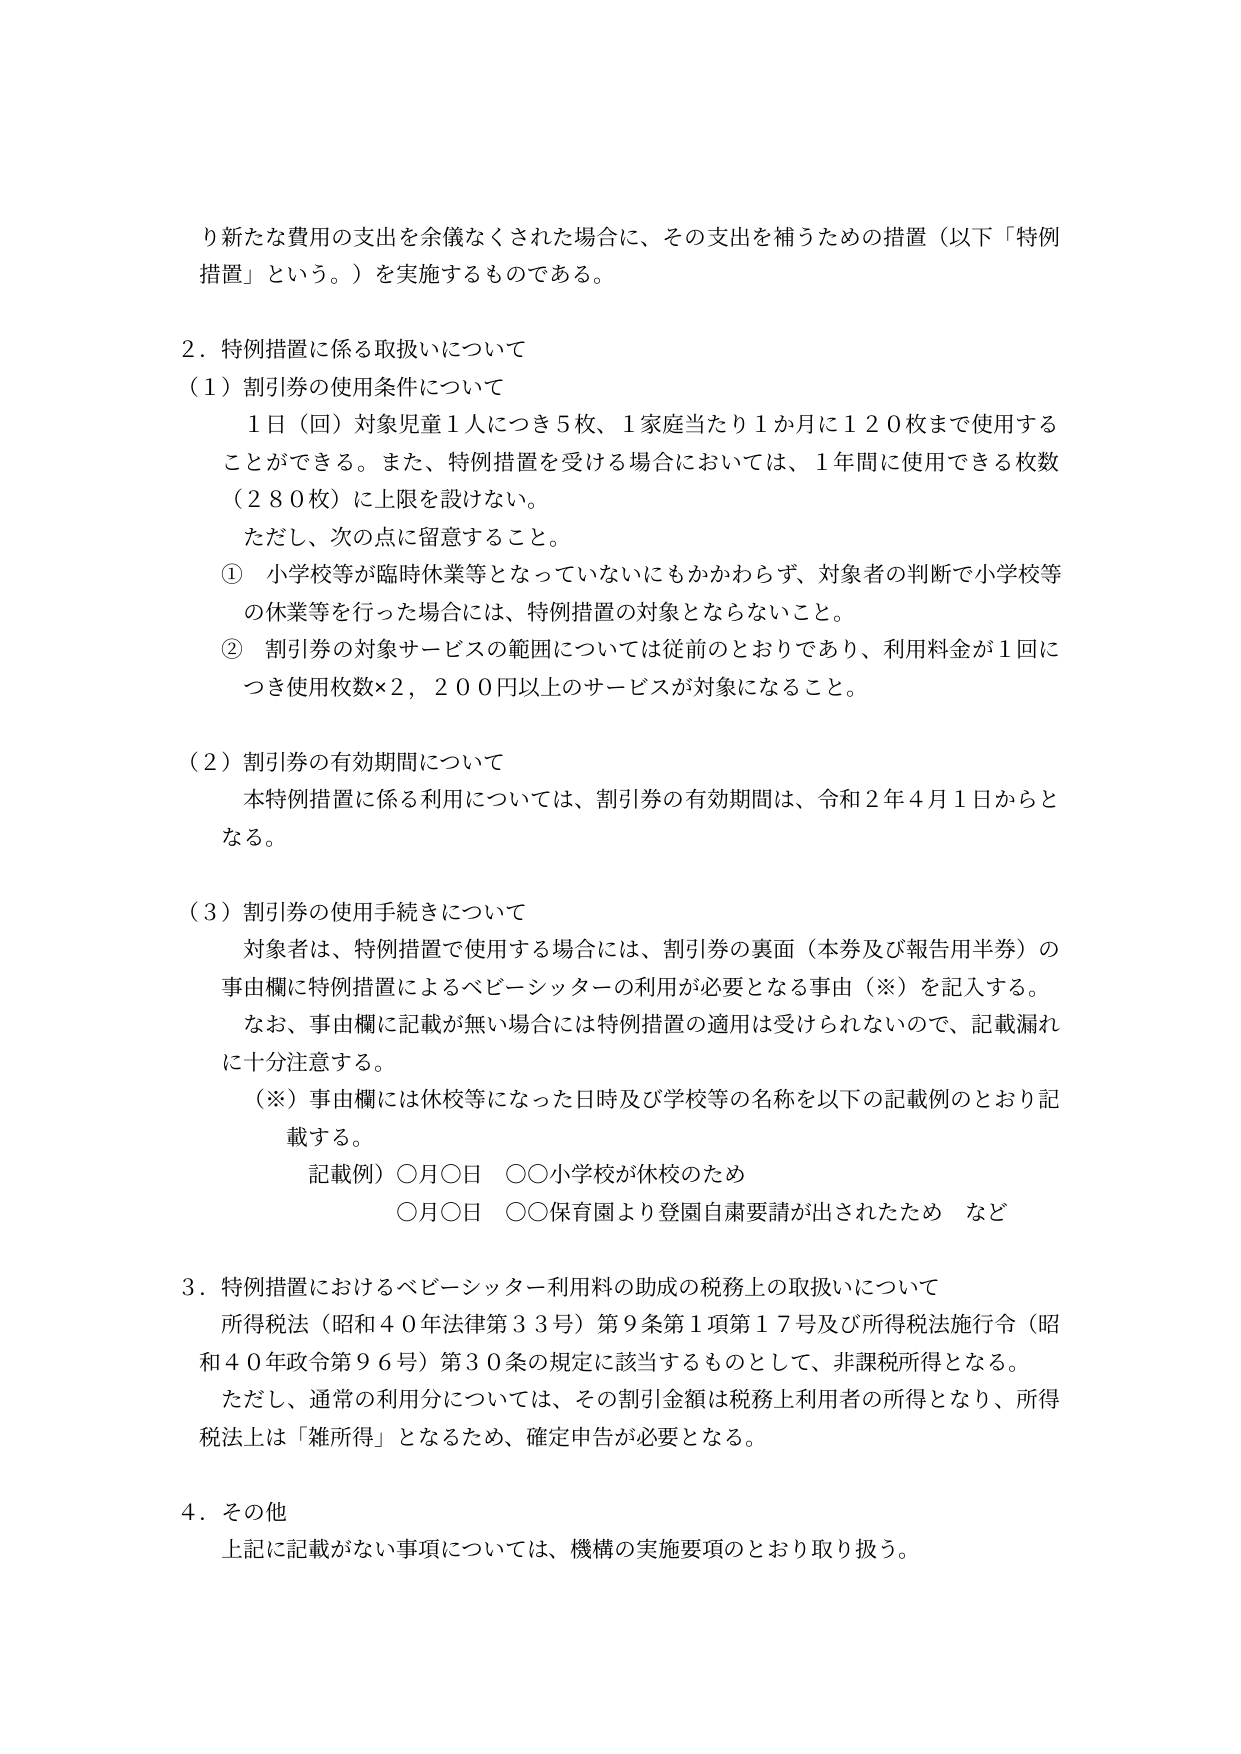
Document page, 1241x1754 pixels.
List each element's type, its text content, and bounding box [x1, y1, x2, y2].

text （３）割引券の使用手続きについて [177, 892, 1063, 929]
text ３．特例措置におけるベビーシッター利用料の助成の税務上の取扱いについて [177, 1267, 1063, 1304]
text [177, 217, 1063, 292]
text ○月○日 ○○保育園より登園自粛要請が出されたため など [177, 1192, 1063, 1229]
text （１）割引券の使用条件について [177, 367, 1063, 404]
text 対象者は、特例措置で使用する場合には、割引券の裏面（本券及び報告用半券）の事由欄に特例措置によるベビーシッターの利用が必要となる事由（※）を記入する。 [177, 929, 1063, 1004]
text 本特例措置に係る利用については、割引券の有効期間は、令和２年４月１日からとなる。 [177, 779, 1063, 854]
text ① 小学校等が臨時休業等となっていないにもかかわらず、対象者の判断で小学校等の休業等を行った場合には、特例措置の対象とならないこと。 [177, 554, 1063, 629]
text （２）割引券の有効期間について [177, 742, 1063, 779]
text 上記に記載がない事項については、機構の実施要項のとおり取り扱う。 [177, 1529, 1063, 1567]
text 記載例）○月○日 ○○小学校が休校のため [177, 1154, 1063, 1192]
text （※）事由欄には休校等になった日時及び学校等の名称を以下の記載例のとおり記載する。 [177, 1079, 1063, 1154]
text 所得税法（昭和４０年法律第３３号）第９条第１項第１７号及び所得税法施行令（昭和４０年政令第９６号）第３０条の規定に該当するものとして、非課税所得となる。 [177, 1304, 1063, 1379]
text なお、事由欄に記載が無い場合には特例措置の適用は受けられないので、記載漏れに十分注意する。 [177, 1004, 1063, 1079]
text ただし、次の点に留意すること。 [177, 517, 1063, 554]
text ただし、通常の利用分については、その割引金額は税務上利用者の所得となり、所得税法上は「雑所得」となるため、確定申告が必要となる。 [177, 1379, 1063, 1454]
text ② 割引券の対象サービスの範囲については従前のとおりであり、利用料金が１回につき使用枚数×２，２００円以上のサービスが対象になること。 [177, 629, 1063, 704]
text １日（回）対象児童１人につき５枚、１家庭当たり１か月に１２０枚まで使用することができる。また、特例措置を受ける場合においては、１年間に使用できる枚数（２８０枚）に上限を設けない。 [177, 404, 1063, 517]
text ４．その他 [177, 1492, 1063, 1529]
text ２．特例措置に係る取扱いについて [177, 329, 1063, 367]
